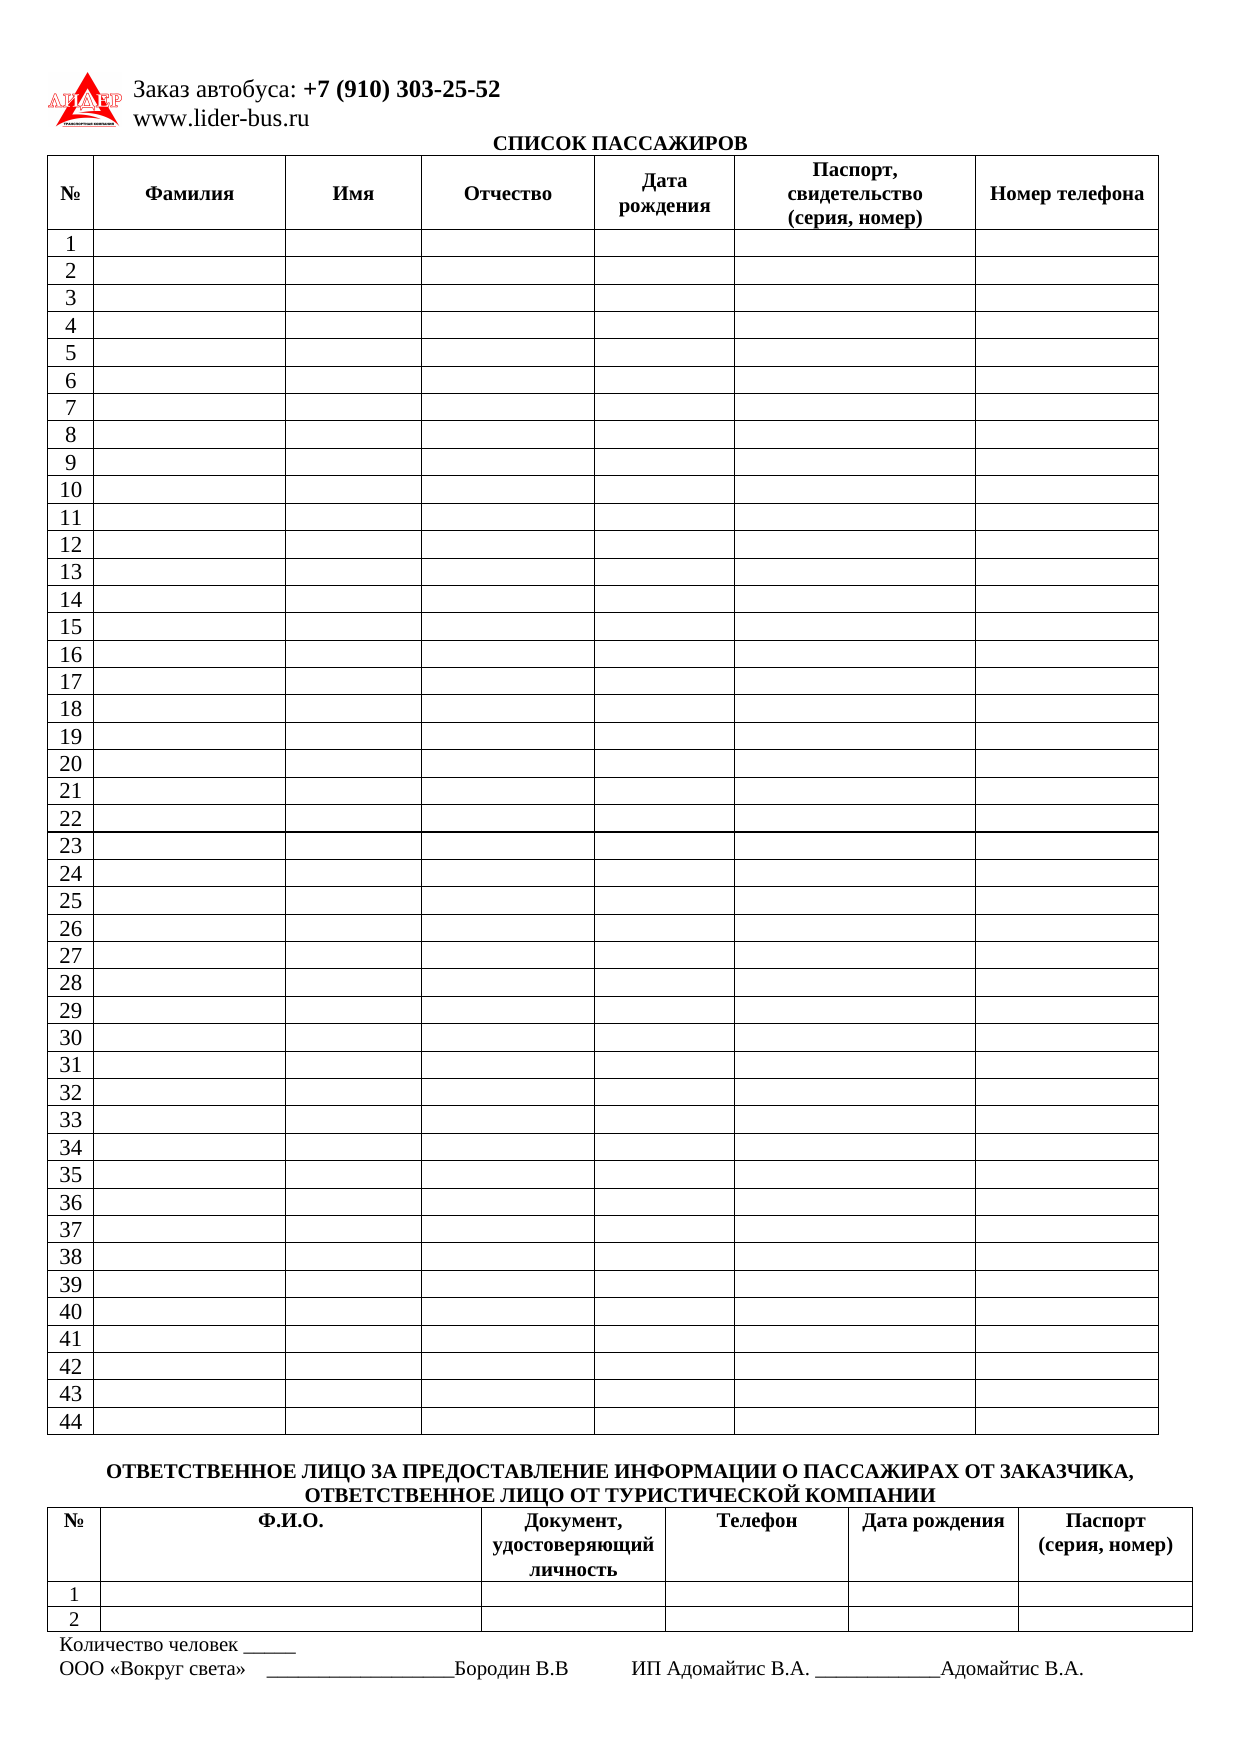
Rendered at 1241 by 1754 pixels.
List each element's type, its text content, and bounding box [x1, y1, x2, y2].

table_cell [94, 1380, 285, 1407]
table_cell [976, 449, 1158, 475]
table_cell [422, 1216, 594, 1242]
table_cell 37 [48, 1216, 93, 1242]
table_cell [94, 257, 285, 283]
table_cell [422, 449, 594, 475]
table_cell [735, 1353, 975, 1379]
table_cell [422, 915, 594, 941]
table_cell [735, 1024, 975, 1051]
table_cell [422, 504, 594, 530]
table_cell 33 [48, 1106, 93, 1133]
table_cell [286, 1134, 421, 1160]
table_cell [976, 1024, 1158, 1051]
table_cell [286, 1106, 421, 1133]
table_cell 1 [48, 1582, 100, 1606]
table_cell [422, 860, 594, 886]
table_cell [595, 1189, 734, 1215]
table_cell [94, 641, 285, 667]
table_cell [595, 339, 734, 366]
table_cell [666, 1582, 848, 1606]
table_cell [976, 257, 1158, 283]
table_cell [286, 997, 421, 1023]
table_cell [735, 668, 975, 694]
table_cell [422, 1106, 594, 1133]
table_cell [101, 1607, 481, 1631]
table_cell [595, 613, 734, 639]
table_cell [286, 695, 421, 722]
table_cell [735, 723, 975, 749]
table_cell [94, 586, 285, 612]
table_cell [94, 915, 285, 941]
table_cell [735, 833, 975, 859]
table_cell [94, 942, 285, 968]
table_cell [286, 887, 421, 913]
table_cell [286, 1216, 421, 1242]
table_cell [286, 1353, 421, 1379]
table_cell 18 [48, 695, 93, 722]
text ООО «Вокруг света» __________________Бородин В.В ИП Адомайтис В.А. ____________Адомайтис В.А. [59, 1656, 1181, 1680]
table_header Паспорт, свидетельство (серия, номер) [735, 156, 975, 229]
table_cell 3 [48, 285, 93, 311]
table_cell [735, 613, 975, 639]
table_cell [735, 778, 975, 804]
table_cell [422, 1052, 594, 1078]
table_cell [286, 230, 421, 256]
table_cell [595, 531, 734, 557]
table_cell [735, 695, 975, 722]
table_cell [595, 449, 734, 475]
table_cell 5 [48, 339, 93, 366]
table_cell [976, 887, 1158, 913]
table_cell [595, 421, 734, 448]
table_cell [595, 257, 734, 283]
table_cell [422, 833, 594, 859]
table_cell 21 [48, 778, 93, 804]
table_cell [976, 805, 1158, 831]
table_cell [976, 1353, 1158, 1379]
table_cell [286, 1161, 421, 1187]
table_cell [94, 531, 285, 557]
table_cell [976, 531, 1158, 557]
table_cell [422, 778, 594, 804]
table_header № [48, 1508, 100, 1581]
table_cell [1019, 1582, 1192, 1606]
table_cell [422, 1189, 594, 1215]
table_cell [286, 969, 421, 996]
table_cell [666, 1607, 848, 1631]
text СПИСОК ПАССАЖИРОВ [59, 131, 1181, 155]
table_cell [735, 1189, 975, 1215]
table_cell [94, 1079, 285, 1105]
table_cell [735, 1408, 975, 1434]
table_cell [422, 1161, 594, 1187]
table_cell [286, 1189, 421, 1215]
table_cell [976, 1298, 1158, 1324]
table_cell [595, 1380, 734, 1407]
table_cell [595, 1271, 734, 1297]
table_cell [595, 1216, 734, 1242]
table_cell [482, 1607, 665, 1631]
table_cell [94, 833, 285, 859]
table_cell [94, 394, 285, 420]
table_cell 6 [48, 367, 93, 393]
table_cell [735, 230, 975, 256]
table_cell 4 [48, 312, 93, 338]
table_cell 41 [48, 1326, 93, 1352]
table_cell [94, 969, 285, 996]
table_cell [735, 421, 975, 448]
table_cell [94, 1271, 285, 1297]
table_cell [286, 1024, 421, 1051]
table_cell [94, 887, 285, 913]
table_cell 36 [48, 1189, 93, 1215]
table_cell 9 [48, 449, 93, 475]
table_cell [595, 1243, 734, 1270]
table_cell 20 [48, 750, 93, 777]
table_cell [101, 1582, 481, 1606]
table_cell 31 [48, 1052, 93, 1078]
table_cell 44 [48, 1408, 93, 1434]
table_cell [735, 1243, 975, 1270]
table_cell 40 [48, 1298, 93, 1324]
table_cell [976, 668, 1158, 694]
table_cell 19 [48, 723, 93, 749]
table_cell 2 [48, 1607, 100, 1631]
table_cell [595, 1106, 734, 1133]
table_cell [94, 668, 285, 694]
table_cell [1019, 1607, 1192, 1631]
table_cell [422, 1408, 594, 1434]
table_cell [286, 613, 421, 639]
table_cell [976, 1052, 1158, 1078]
table_cell [976, 285, 1158, 311]
table_cell [735, 915, 975, 941]
table_cell [422, 559, 594, 585]
table_cell [595, 997, 734, 1023]
table_cell [595, 394, 734, 420]
table_cell [735, 367, 975, 393]
table_cell [286, 421, 421, 448]
table_cell 32 [48, 1079, 93, 1105]
table_cell [976, 1189, 1158, 1215]
table_cell [735, 1161, 975, 1187]
table_cell [735, 394, 975, 420]
table_cell [976, 1326, 1158, 1352]
table_cell 10 [48, 476, 93, 503]
table_cell [595, 668, 734, 694]
table_cell [735, 257, 975, 283]
table_cell [286, 504, 421, 530]
table_cell [976, 860, 1158, 886]
table_cell [286, 723, 421, 749]
table_cell [976, 312, 1158, 338]
table_cell [976, 1271, 1158, 1297]
table_cell [94, 1408, 285, 1434]
table_cell 42 [48, 1353, 93, 1379]
table_cell [286, 860, 421, 886]
table_cell [286, 750, 421, 777]
table_cell [976, 1161, 1158, 1187]
table_cell [422, 887, 594, 913]
table_cell [976, 641, 1158, 667]
table_cell [595, 1079, 734, 1105]
table_cell [976, 394, 1158, 420]
table_cell [422, 339, 594, 366]
table_cell [976, 695, 1158, 722]
table_cell 22 [48, 805, 93, 831]
table_cell 38 [48, 1243, 93, 1270]
table_cell [595, 230, 734, 256]
table_cell [94, 860, 285, 886]
table_cell [735, 504, 975, 530]
table_cell [286, 833, 421, 859]
table_cell [94, 805, 285, 831]
table_cell [595, 1298, 734, 1324]
table_cell [595, 915, 734, 941]
table_cell 35 [48, 1161, 93, 1187]
table_cell [286, 1079, 421, 1105]
table_cell [94, 1024, 285, 1051]
table_cell [595, 586, 734, 612]
table_cell [735, 531, 975, 557]
table_cell 1 [48, 230, 93, 256]
table_cell [595, 833, 734, 859]
table_cell 14 [48, 586, 93, 612]
table_cell [422, 613, 594, 639]
table_cell [595, 1052, 734, 1078]
table_cell [735, 1106, 975, 1133]
table_header Отчество [422, 156, 594, 229]
table_cell [94, 312, 285, 338]
table_cell 27 [48, 942, 93, 968]
table_cell [735, 997, 975, 1023]
table_cell 8 [48, 421, 93, 448]
table_cell [286, 531, 421, 557]
table_cell [422, 1243, 594, 1270]
table_cell [735, 1052, 975, 1078]
table_cell [422, 695, 594, 722]
table_header Дата рождения [595, 156, 734, 229]
table_cell [422, 1353, 594, 1379]
table_cell 39 [48, 1271, 93, 1297]
table_cell [286, 1243, 421, 1270]
table_cell [286, 915, 421, 941]
table_cell [735, 586, 975, 612]
table_cell [94, 1134, 285, 1160]
table_cell [595, 1408, 734, 1434]
table_cell [976, 1106, 1158, 1133]
table_cell [976, 997, 1158, 1023]
table_cell [286, 942, 421, 968]
table_cell [422, 1298, 594, 1324]
table_cell [976, 723, 1158, 749]
table_cell [735, 1298, 975, 1324]
table_cell [94, 723, 285, 749]
table_cell [422, 668, 594, 694]
table_cell [94, 559, 285, 585]
table_header Номер телефона [976, 156, 1158, 229]
table_cell [422, 969, 594, 996]
table_cell [595, 285, 734, 311]
table_cell [976, 1380, 1158, 1407]
table_cell [422, 230, 594, 256]
table_cell 28 [48, 969, 93, 996]
table_cell [286, 1408, 421, 1434]
table_cell [422, 1134, 594, 1160]
table_header № [48, 156, 93, 229]
table_cell [976, 1079, 1158, 1105]
table_cell [595, 641, 734, 667]
table_cell [94, 1243, 285, 1270]
table_cell [286, 1298, 421, 1324]
table_cell [735, 887, 975, 913]
table_cell [735, 476, 975, 503]
table_cell [422, 1079, 594, 1105]
table_cell [286, 449, 421, 475]
table_cell [595, 695, 734, 722]
table_cell [976, 421, 1158, 448]
table_cell [94, 421, 285, 448]
table_cell [94, 613, 285, 639]
table_cell [422, 367, 594, 393]
table_cell [94, 1106, 285, 1133]
table_cell [422, 476, 594, 503]
table_cell [422, 531, 594, 557]
picture [48, 72, 122, 127]
table_cell [595, 723, 734, 749]
table_cell [735, 1079, 975, 1105]
table_cell 24 [48, 860, 93, 886]
table_cell [735, 1216, 975, 1242]
table_cell [422, 1024, 594, 1051]
table_cell [976, 833, 1158, 859]
table_cell [286, 641, 421, 667]
table_cell [735, 1326, 975, 1352]
table_cell [422, 1271, 594, 1297]
table_cell [595, 750, 734, 777]
table_cell [94, 1298, 285, 1324]
table_cell [595, 860, 734, 886]
table_cell [94, 1326, 285, 1352]
table_header Ф.И.О. [101, 1508, 481, 1581]
table_cell [976, 230, 1158, 256]
table_cell [286, 668, 421, 694]
table_cell [422, 641, 594, 667]
table_cell [976, 339, 1158, 366]
table_cell [735, 860, 975, 886]
table_cell [735, 312, 975, 338]
table_cell [976, 750, 1158, 777]
table_cell [94, 1353, 285, 1379]
table_cell 15 [48, 613, 93, 639]
table_cell [422, 750, 594, 777]
table_cell [595, 367, 734, 393]
table_cell [422, 285, 594, 311]
table_cell [286, 586, 421, 612]
table_cell [286, 778, 421, 804]
table_cell [976, 559, 1158, 585]
table_cell [976, 1243, 1158, 1270]
table_cell [595, 559, 734, 585]
table_cell [422, 805, 594, 831]
table_cell [94, 504, 285, 530]
table_cell 43 [48, 1380, 93, 1407]
table_cell [94, 339, 285, 366]
table_cell [286, 367, 421, 393]
table_cell 34 [48, 1134, 93, 1160]
table_cell [595, 778, 734, 804]
table_cell [595, 1161, 734, 1187]
table_cell 11 [48, 504, 93, 530]
table_cell [286, 1326, 421, 1352]
table_cell [735, 449, 975, 475]
table_cell [976, 969, 1158, 996]
table_cell [286, 257, 421, 283]
table_cell [94, 230, 285, 256]
table_cell 13 [48, 559, 93, 585]
table_cell [595, 1134, 734, 1160]
table_cell [286, 1380, 421, 1407]
table_cell [976, 504, 1158, 530]
table_cell 12 [48, 531, 93, 557]
table_cell [286, 1052, 421, 1078]
table_cell [94, 285, 285, 311]
table_cell [422, 1380, 594, 1407]
table_cell [286, 805, 421, 831]
table_cell [595, 805, 734, 831]
table_cell [286, 394, 421, 420]
table_cell [976, 476, 1158, 503]
table_cell [94, 367, 285, 393]
table_cell [976, 1216, 1158, 1242]
table_cell 7 [48, 394, 93, 420]
table_cell [286, 312, 421, 338]
table_cell [595, 969, 734, 996]
table_cell [94, 1189, 285, 1215]
table_cell [286, 1271, 421, 1297]
table_cell [94, 750, 285, 777]
table_cell [976, 1134, 1158, 1160]
table_cell [976, 613, 1158, 639]
table_cell [94, 476, 285, 503]
table_header Дата рождения [849, 1508, 1018, 1581]
table_cell [422, 312, 594, 338]
table_cell [735, 339, 975, 366]
table_header Имя [286, 156, 421, 229]
table_cell [422, 997, 594, 1023]
table_cell [735, 805, 975, 831]
table_cell 25 [48, 887, 93, 913]
table_cell [595, 476, 734, 503]
table_cell [422, 421, 594, 448]
text Количество человек _____ [59, 1632, 1181, 1656]
table_cell [735, 750, 975, 777]
table_cell [422, 723, 594, 749]
table_cell [286, 559, 421, 585]
table_cell [735, 559, 975, 585]
table_cell [94, 695, 285, 722]
table_cell [735, 641, 975, 667]
table_cell [595, 1353, 734, 1379]
table_cell [735, 1134, 975, 1160]
table_cell 26 [48, 915, 93, 941]
table_cell [94, 997, 285, 1023]
table_header Телефон [666, 1508, 848, 1581]
table_cell [595, 1024, 734, 1051]
table_cell [976, 367, 1158, 393]
table_cell [595, 504, 734, 530]
table_cell [735, 285, 975, 311]
table_cell [422, 257, 594, 283]
table_header Фамилия [94, 156, 285, 229]
table_cell [735, 942, 975, 968]
table_cell [595, 887, 734, 913]
table_cell 17 [48, 668, 93, 694]
table_cell [595, 312, 734, 338]
table_cell [595, 1326, 734, 1352]
table_cell 30 [48, 1024, 93, 1051]
table_cell 29 [48, 997, 93, 1023]
table_cell [94, 1052, 285, 1078]
table_cell [735, 969, 975, 996]
text ОТВЕТСТВЕННОЕ ЛИЦО ЗА ПРЕДОСТАВЛЕНИЕ ИНФОРМАЦИИ О ПАССАЖИРАХ ОТ ЗАКАЗЧИКА, ОТВЕТСТВЕННОЕ ЛИЦО ОТ ТУРИСТИЧЕСКОЙ КОМПАНИИ [59, 1459, 1181, 1507]
table_cell 16 [48, 641, 93, 667]
table_cell 23 [48, 833, 93, 859]
table_cell [976, 778, 1158, 804]
table_cell [94, 778, 285, 804]
table_cell [286, 476, 421, 503]
table_cell [735, 1271, 975, 1297]
table_cell [94, 1161, 285, 1187]
table_cell [94, 1216, 285, 1242]
table_cell [422, 394, 594, 420]
table_cell [422, 942, 594, 968]
table_cell [976, 915, 1158, 941]
table_cell [976, 586, 1158, 612]
table_cell [735, 1380, 975, 1407]
table_cell [482, 1582, 665, 1606]
table_cell [286, 339, 421, 366]
table_cell [286, 285, 421, 311]
table_cell [849, 1582, 1018, 1606]
table_cell [422, 1326, 594, 1352]
table_cell [849, 1607, 1018, 1631]
table_cell [976, 1408, 1158, 1434]
table_cell [94, 449, 285, 475]
table_cell [976, 942, 1158, 968]
table_header Документ, удостоверяющий личность [482, 1508, 665, 1581]
table_cell [595, 942, 734, 968]
table_cell 2 [48, 257, 93, 283]
table_header Паспорт (серия, номер) [1019, 1508, 1192, 1581]
table_cell [422, 586, 594, 612]
